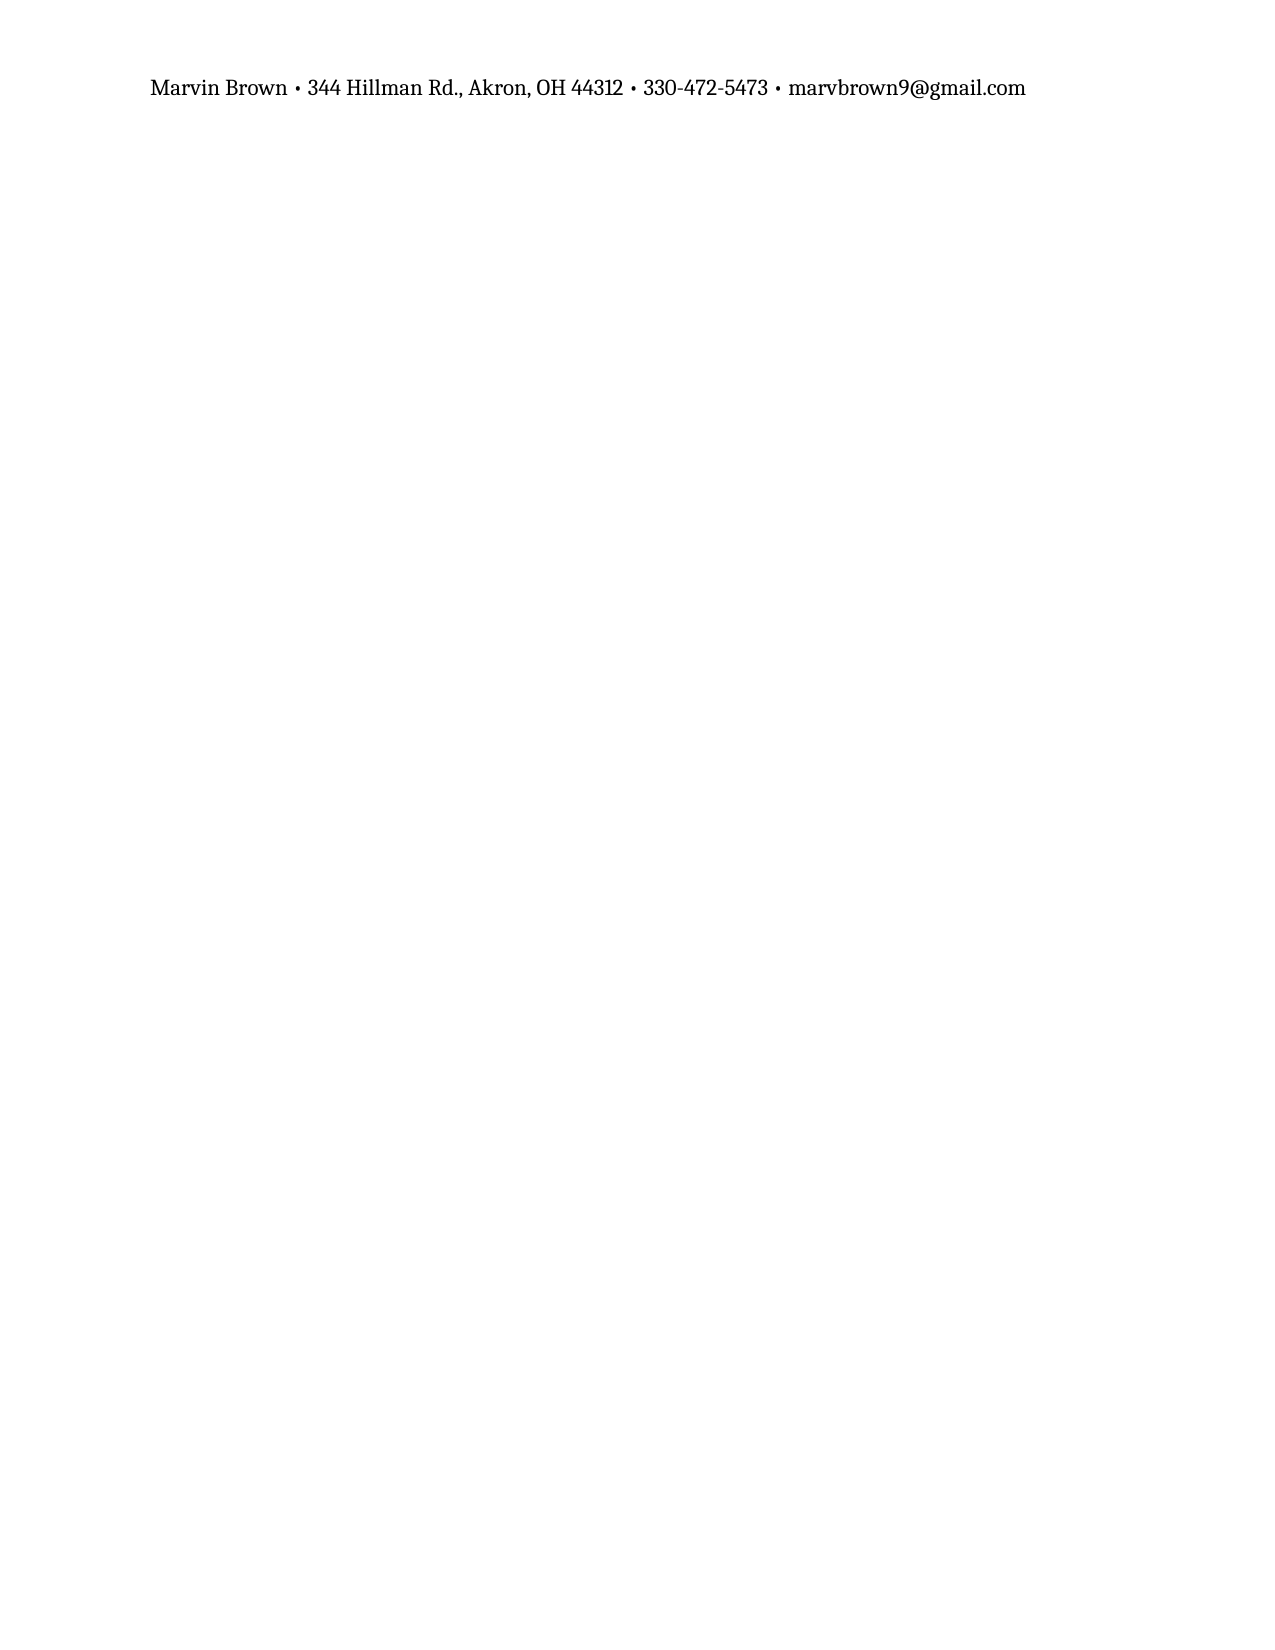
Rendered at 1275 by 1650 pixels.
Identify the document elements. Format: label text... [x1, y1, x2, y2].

text Marvin Brown • 344 Hillman Rd., Akron, OH 44312 • 330-472-5473 • marvbrown9@gmail.com [150, 75, 1125, 101]
